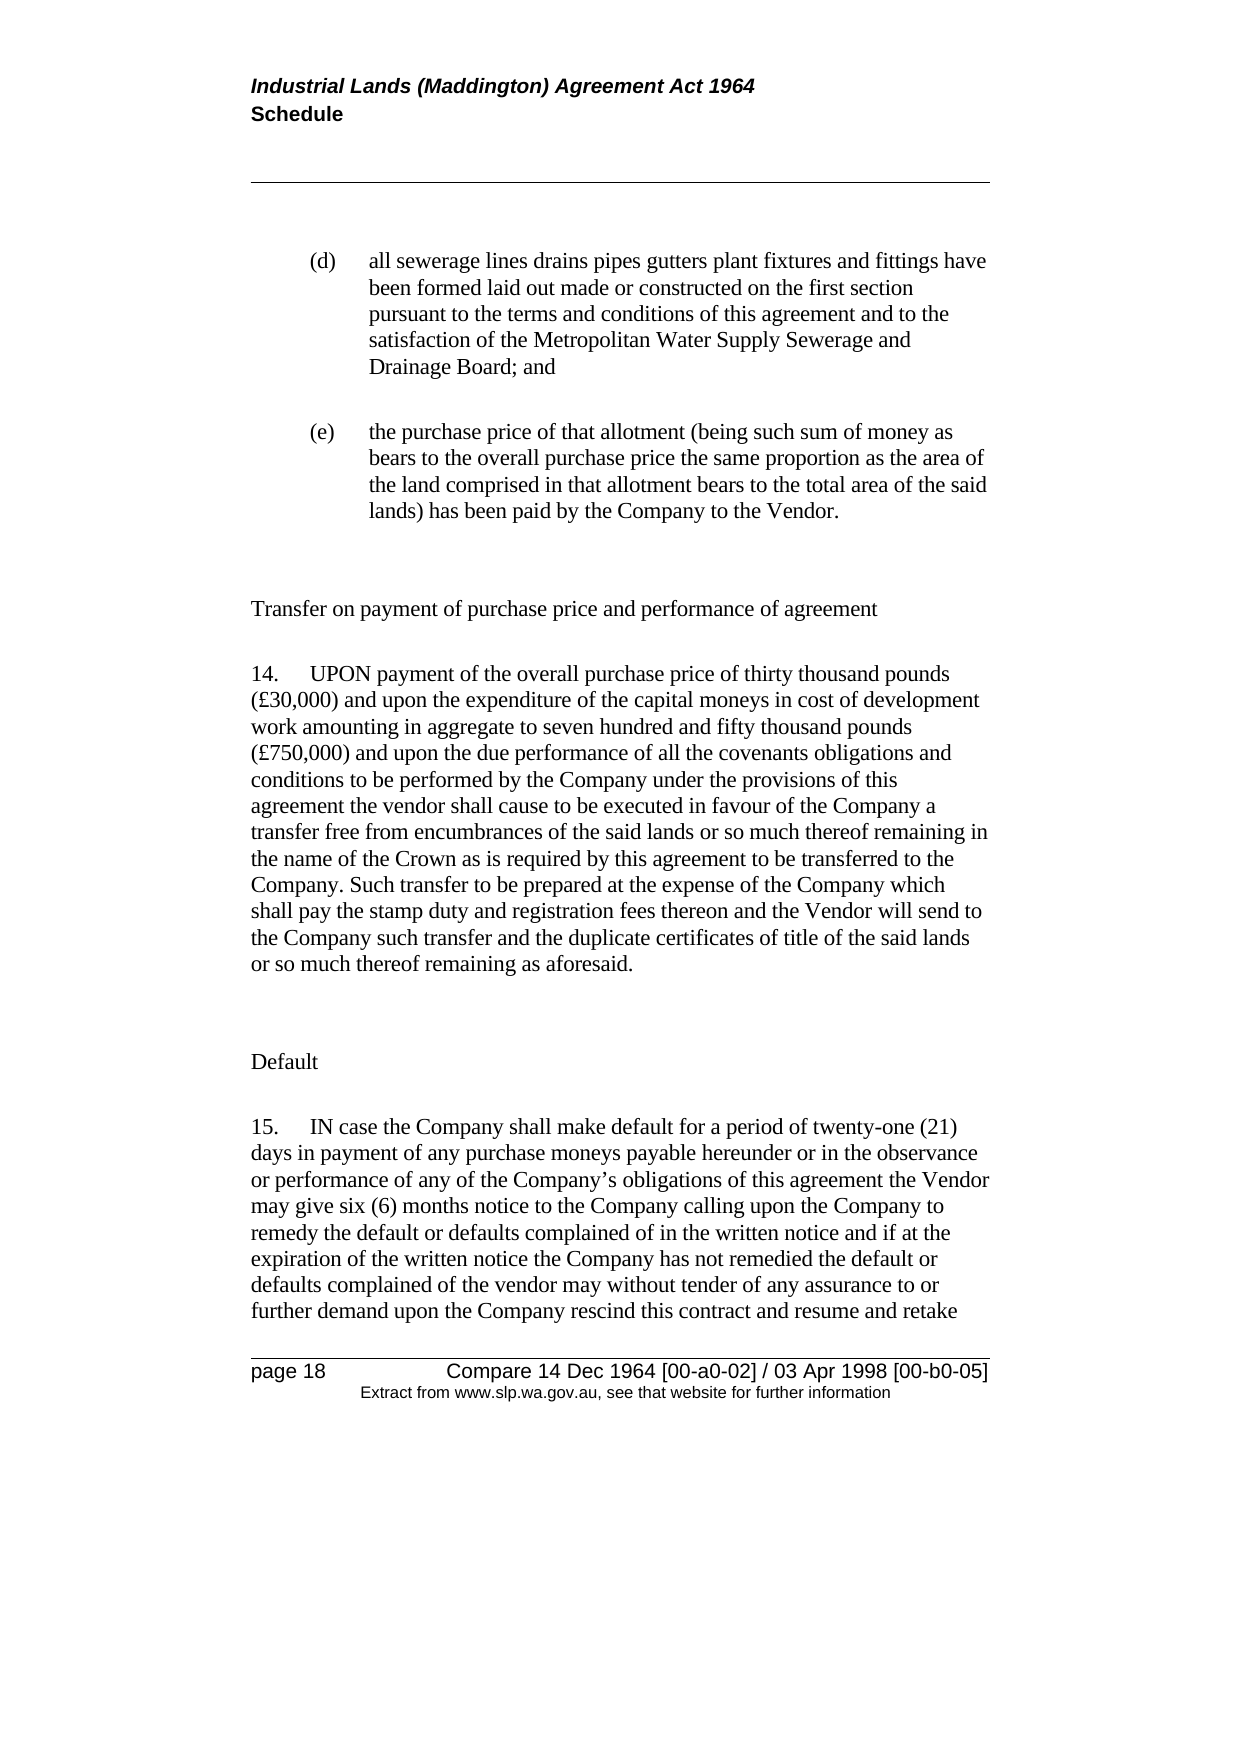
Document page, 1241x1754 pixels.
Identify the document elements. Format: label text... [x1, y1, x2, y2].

text 14. UPON payment of the overall purchase price of thirty thousand pounds (£30,000) and upon the expenditure of the capital moneys in cost of development work amounting in aggregate to seven hundred and fifty thousand pounds (£750,000) and upon the due performance of all the covenants obligations and conditions to be performed by the Company under the provisions of this agreement the vendor shall cause to be executed in favour of the Company a transfer free from encumbrances of the said lands or so much thereof remaining in the name of the Crown as is required by this agreement to be transferred to the Company. Such transfer to be prepared at the expense of the Company which shall pay the stamp duty and registration fees thereon and the Vendor will send to the Company such transfer and the duplicate certificates of title of the said lands or so much thereof remaining as aforesaid. [251, 660, 990, 976]
text Default [251, 1048, 990, 1074]
text (d) all sewerage lines drains pipes gutters plant fixtures and fittings have been formed laid out made or constructed on the first section pursuant to the terms and conditions of this agreement and to the satisfaction of the Metropolitan Water Supply Sewerage and Drainage Board; and [251, 247, 990, 379]
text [251, 1113, 990, 1324]
text Transfer on payment of purchase price and performance of agreement [251, 595, 990, 621]
text (e) the purchase price of that allotment (being such sum of money as bears to the overall purchase price the same proportion as the area of the land comprised in that allotment bears to the total area of the said lands) has been paid by the Company to the Vendor. [251, 418, 990, 523]
